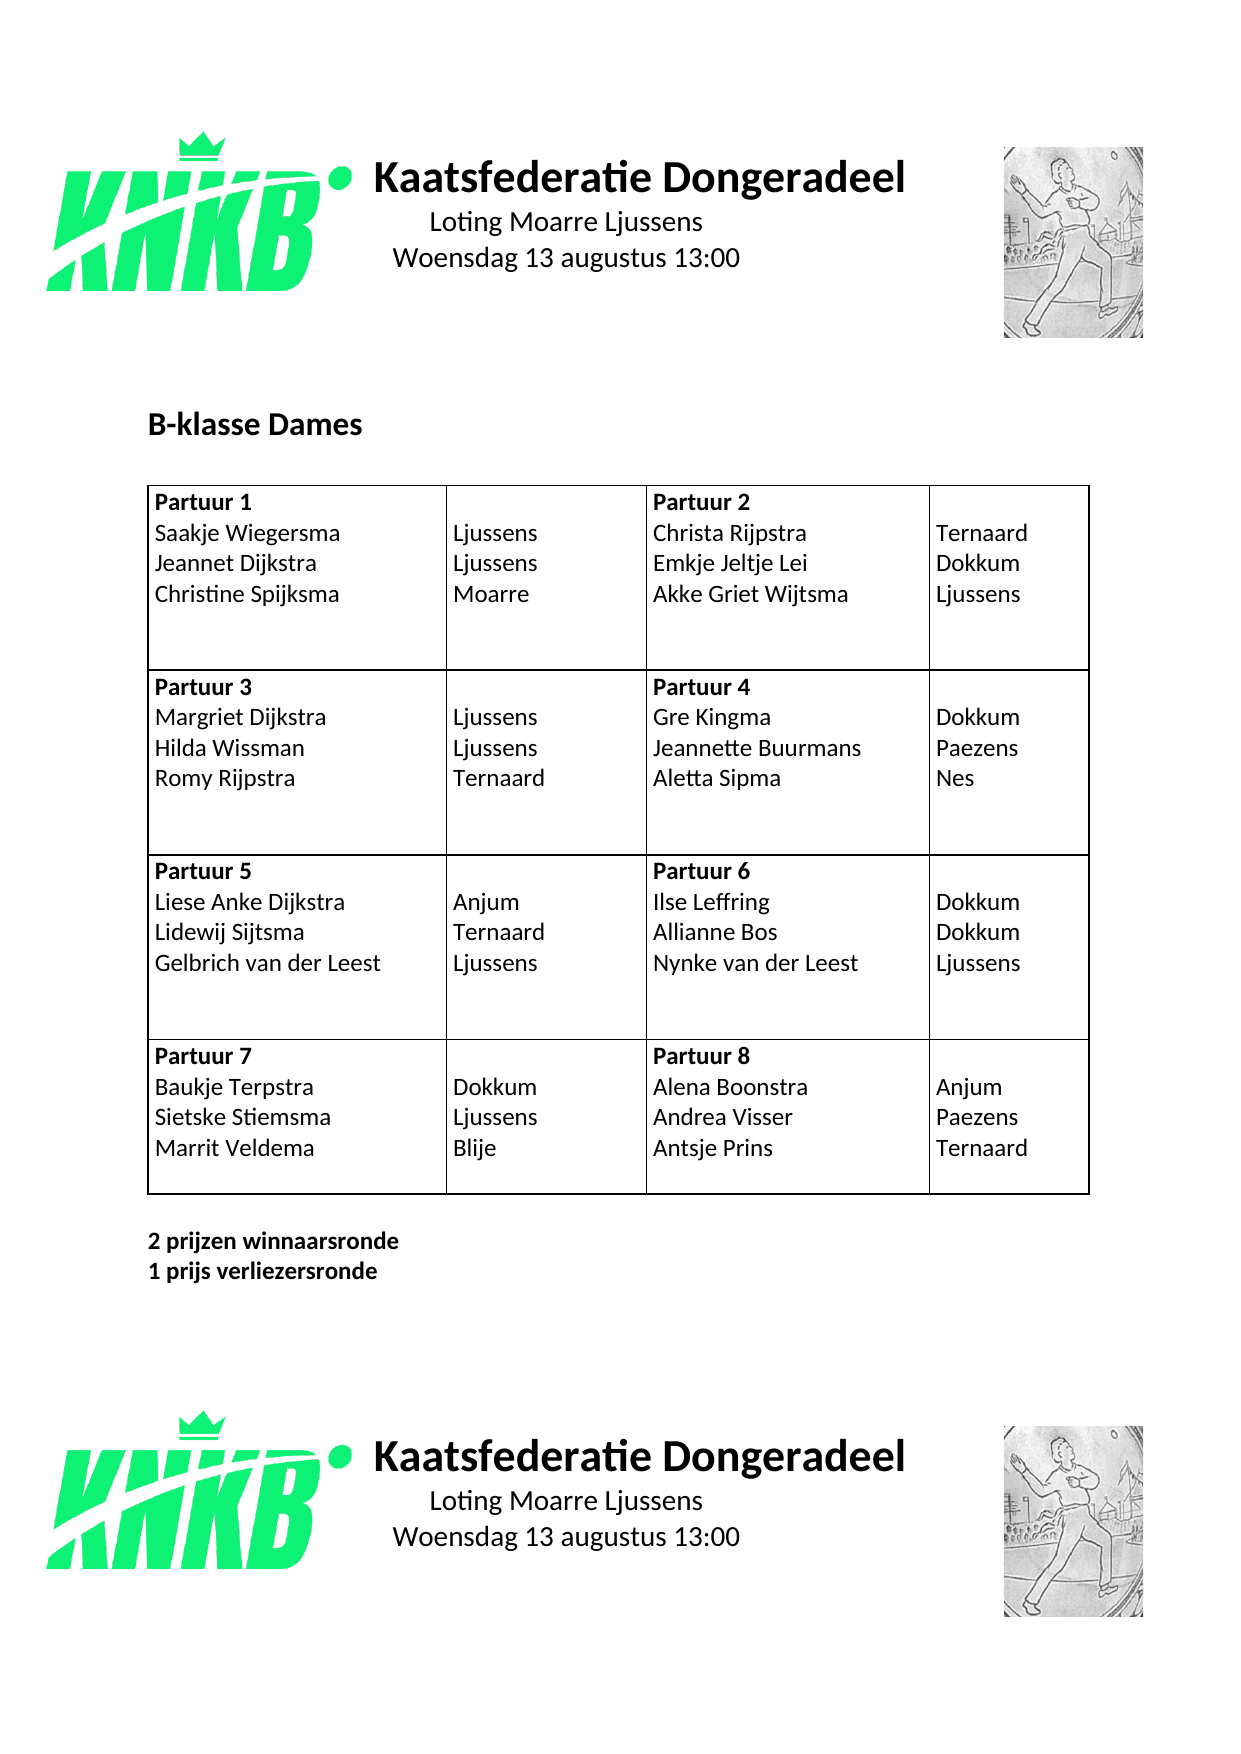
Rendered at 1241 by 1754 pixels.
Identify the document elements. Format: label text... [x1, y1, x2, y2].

table_cell Partuur 7 Baukje Terpstra Sietske Stiemsma Marrit Veldema [149, 1040, 446, 1193]
table_cell Dokkum Ljussens Blije [447, 1040, 646, 1193]
picture [1003, 147, 1144, 338]
table_header Ljussens Ljussens Moarre [447, 486, 646, 669]
text Loting Moarre Ljussens [148, 203, 1003, 239]
table_cell Dokkum Paezens Nes [930, 671, 1088, 854]
picture [46, 1410, 352, 1569]
text 2 prijzen winnaarsronde [148, 1225, 1093, 1255]
text Loting Moarre Ljussens [148, 1482, 1003, 1518]
table_header Partuur 2 Christa Rijpstra Emkje Jeltje Lei Akke Griet Wijtsma [647, 486, 929, 669]
table_cell Partuur 3 Margriet Dijkstra Hilda Wissman Romy Rijpstra [149, 671, 446, 854]
picture [46, 131, 352, 291]
table_cell Anjum Paezens Ternaard [930, 1040, 1088, 1193]
table_cell Ljussens Ljussens Ternaard [447, 671, 646, 854]
table_header Partuur 1 Saakje Wiegersma Jeannet Dijkstra Christine Spijksma [149, 486, 446, 669]
text Woensdag 13 augustus 13:00 [148, 239, 1003, 275]
table_cell Partuur 5 Liese Anke Dijkstra Lidewij Sijtsma Gelbrich van der Leest [149, 856, 446, 1039]
table_cell Anjum Ternaard Ljussens [447, 856, 646, 1039]
table_header Ternaard Dokkum Ljussens [930, 486, 1088, 669]
text Kaatsfederatie Dongeradeel [221, 1427, 1003, 1482]
table_cell Dokkum Dokkum Ljussens [930, 856, 1088, 1039]
picture [1003, 1426, 1144, 1617]
table_cell Partuur 8 Alena Boonstra Andrea Visser Antsje Prins [647, 1040, 929, 1193]
text B-klasse Dames [148, 403, 1093, 444]
text Kaatsfederatie Dongeradeel [221, 148, 1003, 203]
table_cell Partuur 6 Ilse Leffring Allianne Bos Nynke van der Leest [647, 856, 929, 1039]
table_cell Partuur 4 Gre Kingma Jeannette Buurmans Aletta Sipma [647, 671, 929, 854]
text Woensdag 13 augustus 13:00 [148, 1518, 1003, 1554]
text 1 prijs verliezersronde [148, 1255, 1093, 1286]
